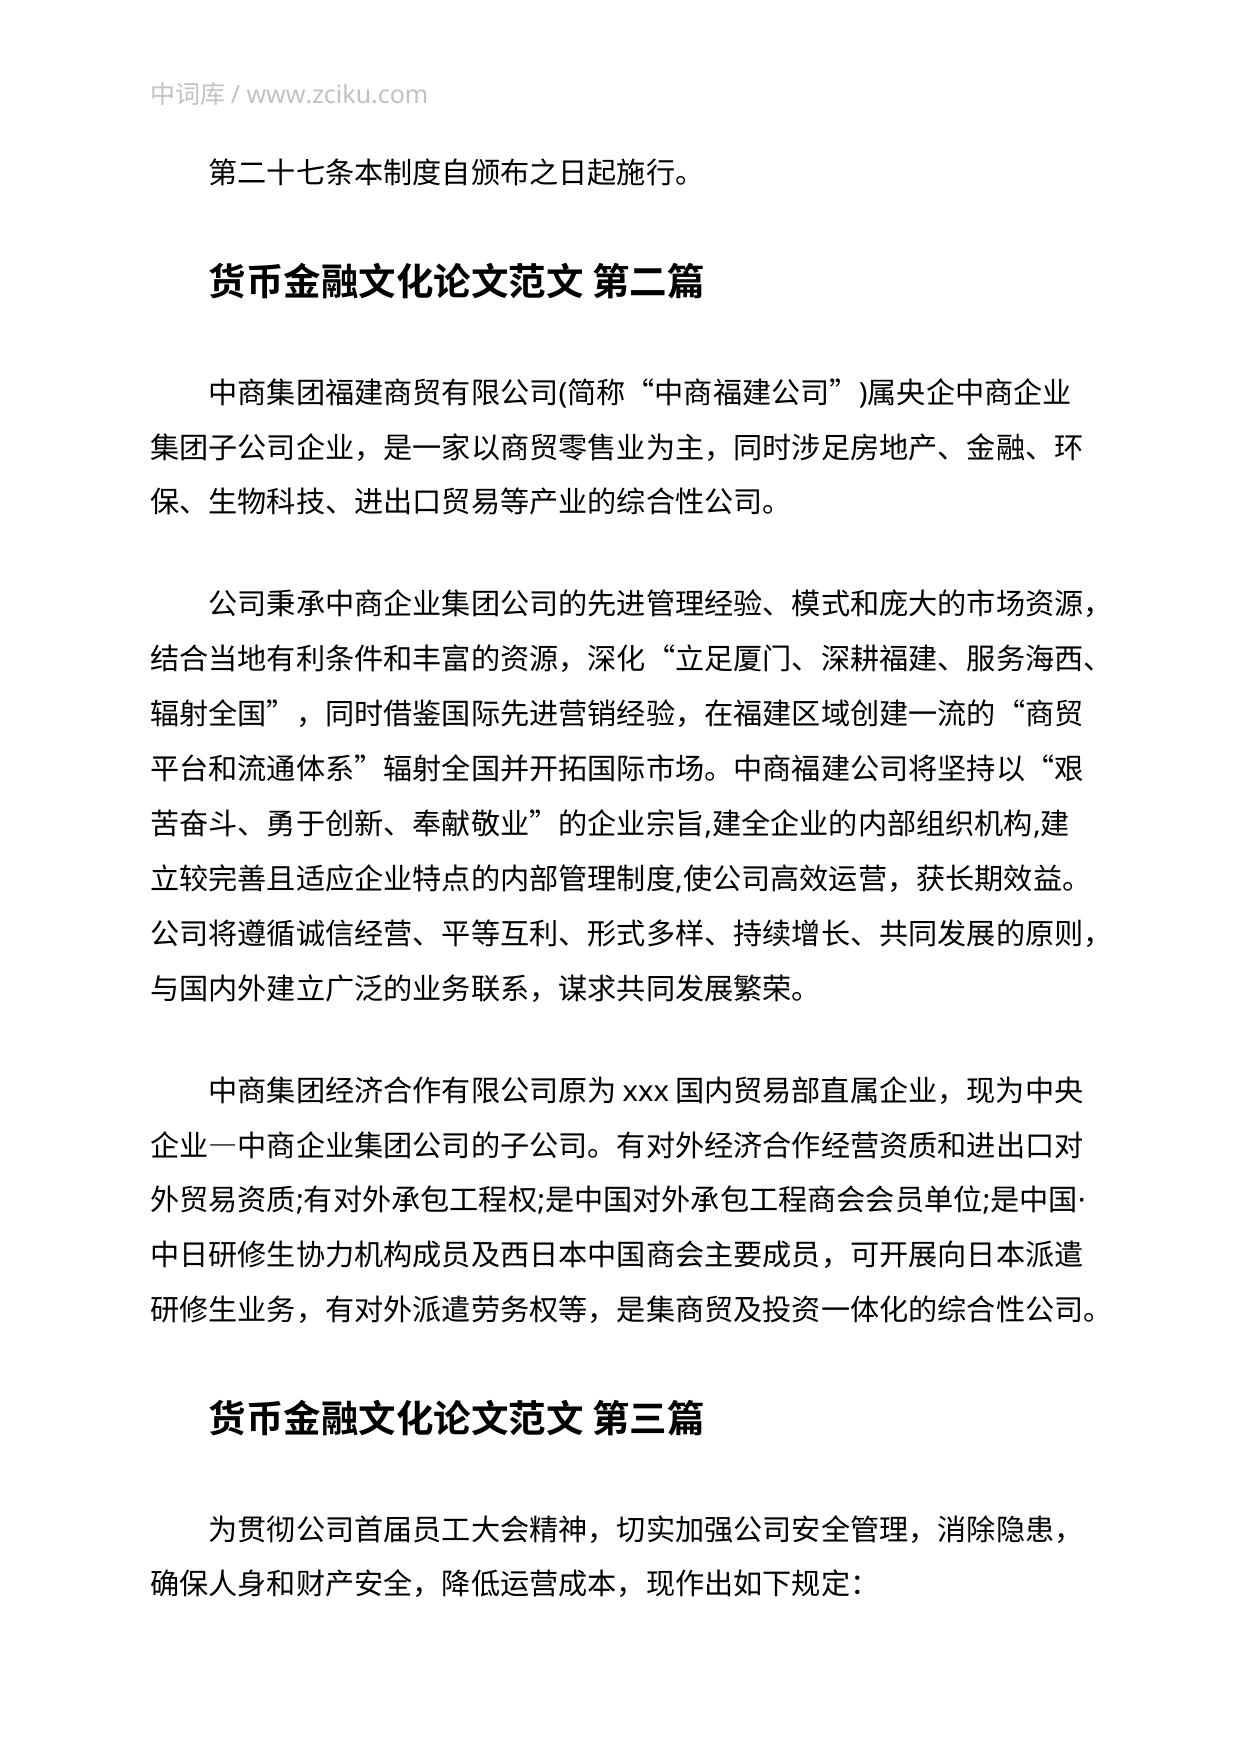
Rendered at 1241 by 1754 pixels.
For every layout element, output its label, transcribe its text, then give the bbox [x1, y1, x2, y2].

text 公司秉承中商企业集团公司的先进管理经验、模式和庞大的市场资源，结合当地有利条件和丰富的资源，深化“立足厦门、深耕福建、服务海西、辐射全国”，同时借鉴国际先进营销经验，在福建区域创建一流的“商贸平台和流通体系”辐射全国并开拓国际市场。中商福建公司将坚持以“艰苦奋斗、勇于创新、奉献敬业”的企业宗旨,建全企业的内部组织机构,建立较完善且适应企业特点的内部管理制度,使公司高效运营，获长期效益。公司将遵循诚信经营、平等互利、形式多样、持续增长、共同发展的原则，与国内外建立广泛的业务联系，谋求共同发展繁荣。 [150, 581, 1090, 1008]
text 货币金融文化论文范文 第三篇 [150, 1389, 1090, 1443]
text 中商集团福建商贸有限公司(简称“中商福建公司”)属央企中商企业集团子公司企业，是一家以商贸零售业为主，同时涉足房地产、金融、环保、生物科技、进出口贸易等产业的综合性公司。 [150, 369, 1090, 521]
text 第二十七条本制度自颁布之日起施行。 [150, 150, 1090, 192]
text 货币金融文化论文范文 第二篇 [150, 252, 1090, 306]
text 中商集团经济合作有限公司原为xxx国内贸易部直属企业，现为中央企业—中商企业集团公司的子公司。有对外经济合作经营资质和进出口对外贸易资质;有对外承包工程权;是中国对外承包工程商会会员单位;是中国·中日研修生协力机构成员及西日本中国商会主要成员，可开展向日本派遣研修生业务，有对外派遣劳务权等，是集商贸及投资一体化的综合性公司。 [150, 1067, 1090, 1329]
text 为贯彻公司首届员工大会精神，切实加强公司安全管理，消除隐患，确保人身和财产安全，降低运营成本，现作出如下规定： [150, 1506, 1090, 1603]
